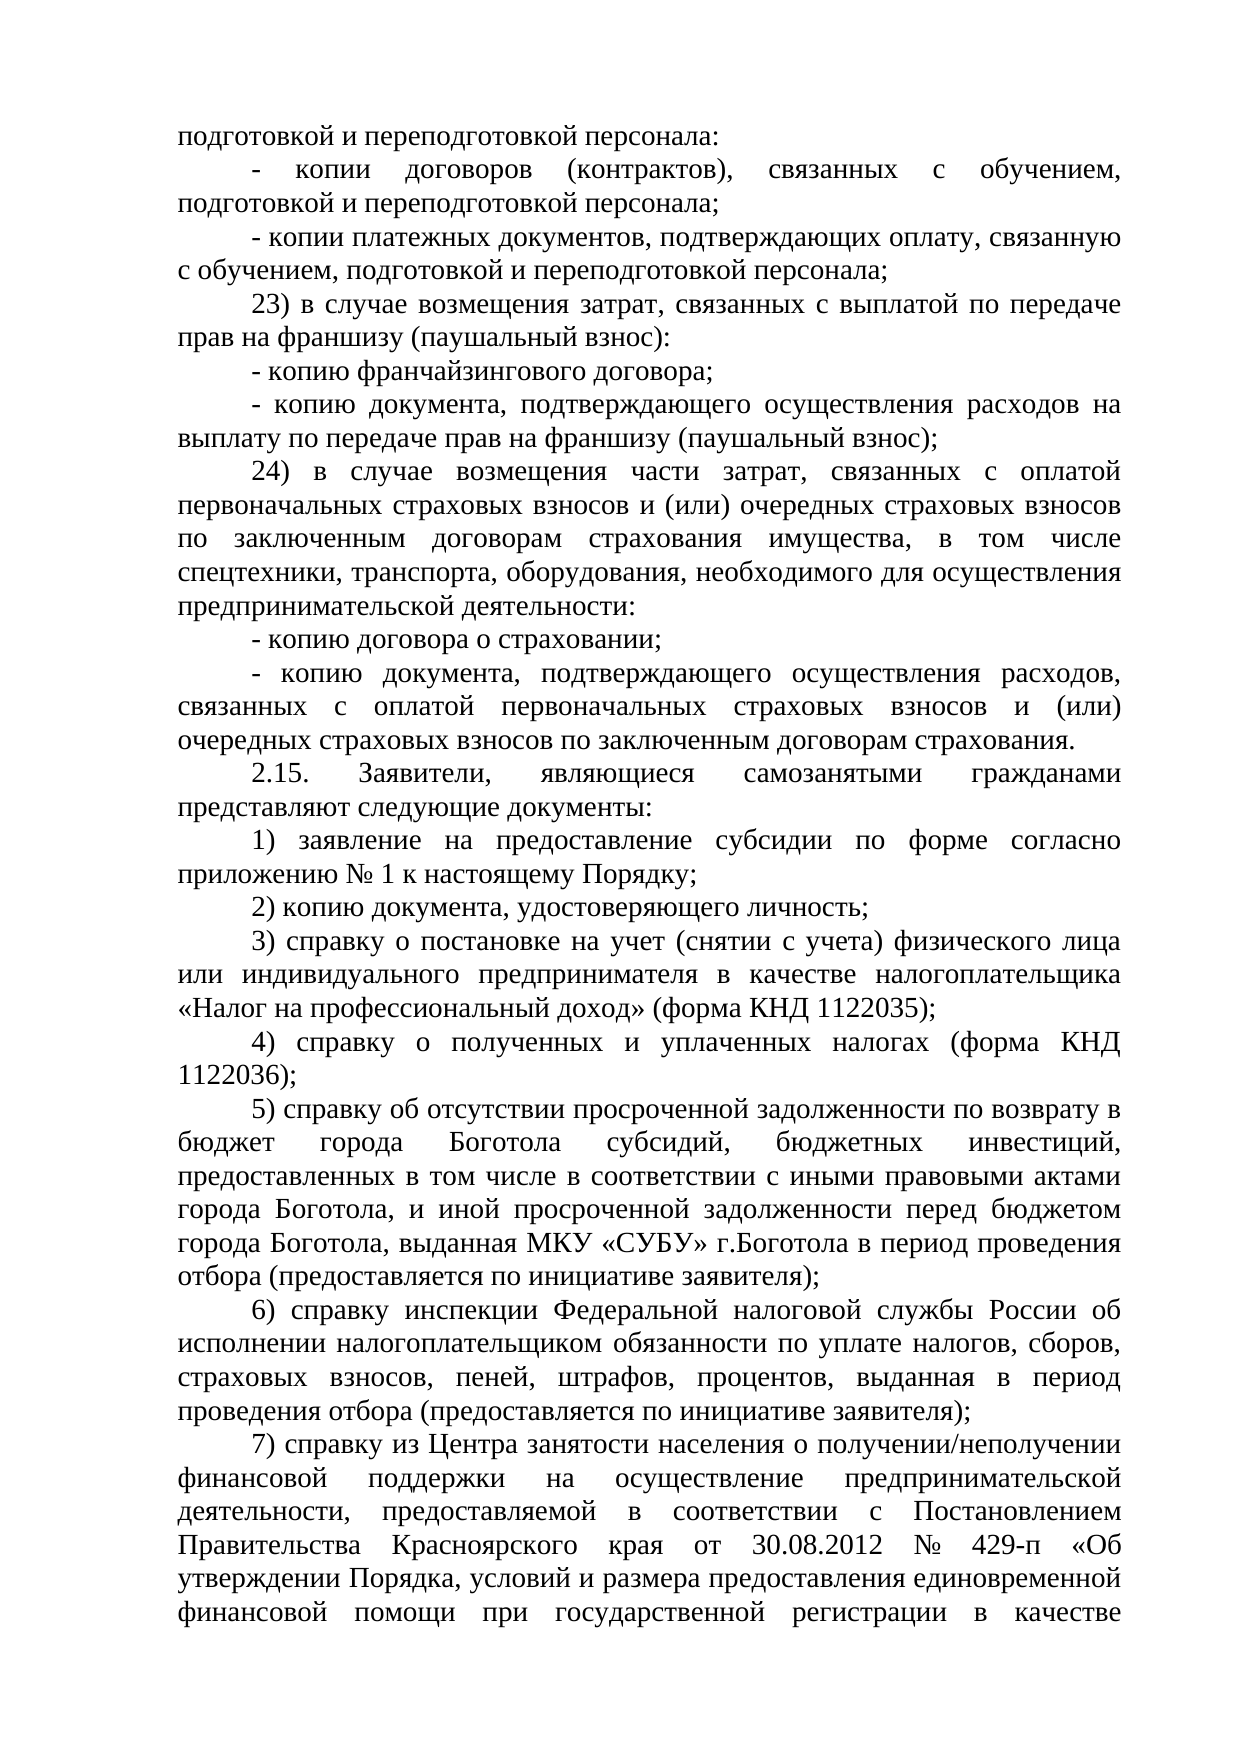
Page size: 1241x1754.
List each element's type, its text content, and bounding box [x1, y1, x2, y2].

text 2) копию документа, удостоверяющего личность; [177, 889, 1122, 923]
text 24) в случае возмещения части затрат, связанных с оплатой первоначальных страховых взносов и (или) очередных страховых взносов по заключенным договорам страхования имущества, в том числе спецтехники, транспорта, оборудования, необходимого для осуществления предпринимательской деятельности: [177, 453, 1122, 621]
text 23) в случае возмещения затрат, связанных с выплатой по передаче прав на франшизу (паушальный взнос): [177, 286, 1122, 353]
text - копию документа, подтверждающего осуществления расходов, связанных с оплатой первоначальных страховых взносов и (или) очередных страховых взносов по заключенным договорам страхования. [177, 655, 1122, 755]
text 4) справку о полученных и уплаченных налогах (форма КНД 1122036); [177, 1024, 1122, 1091]
text 6) справку инспекции Федеральной налоговой службы России об исполнении налогоплательщиком обязанности по уплате налогов, сборов, страховых взносов, пеней, штрафов, процентов, выданная в период проведения отбора (предоставляется по инициативе заявителя); [177, 1292, 1122, 1426]
text - копии договоров (контрактов), связанных с обучением, подготовкой и переподготовкой персонала; [177, 152, 1122, 219]
text - копии платежных документов, подтверждающих оплату, связанную с обучением, подготовкой и переподготовкой персонала; [177, 219, 1122, 286]
text 2.15. Заявители, являющиеся самозанятыми гражданами представляют следующие документы: [177, 755, 1122, 822]
text - копию договора о страховании; [177, 621, 1122, 655]
text - копию франчайзингового договора; [177, 353, 1122, 386]
text 1) заявление на предоставление субсидии по форме согласно приложению № 1 к настоящему Порядку; [177, 822, 1122, 889]
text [177, 1426, 1122, 1627]
text 3) справку о постановке на учет (снятии с учета) физического лица или индивидуального предпринимателя в качестве налогоплательщика «Налог на профессиональный доход» (форма КНД 1122035); [177, 923, 1122, 1024]
text - копию документа, подтверждающего осуществления расходов на выплату по передаче прав на франшизу (паушальный взнос); [177, 386, 1122, 453]
text 5) справку об отсутствии просроченной задолженности по возврату в бюджет города Боготола субсидий, бюджетных инвестиций, предоставленных в том числе в соответствии с иными правовыми актами города Боготола, и иной просроченной задолженности перед бюджетом города Боготола, выданная МКУ «СУБУ» г.Боготола в период проведения отбора (предоставляется по инициативе заявителя); [177, 1091, 1122, 1292]
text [177, 118, 1122, 152]
